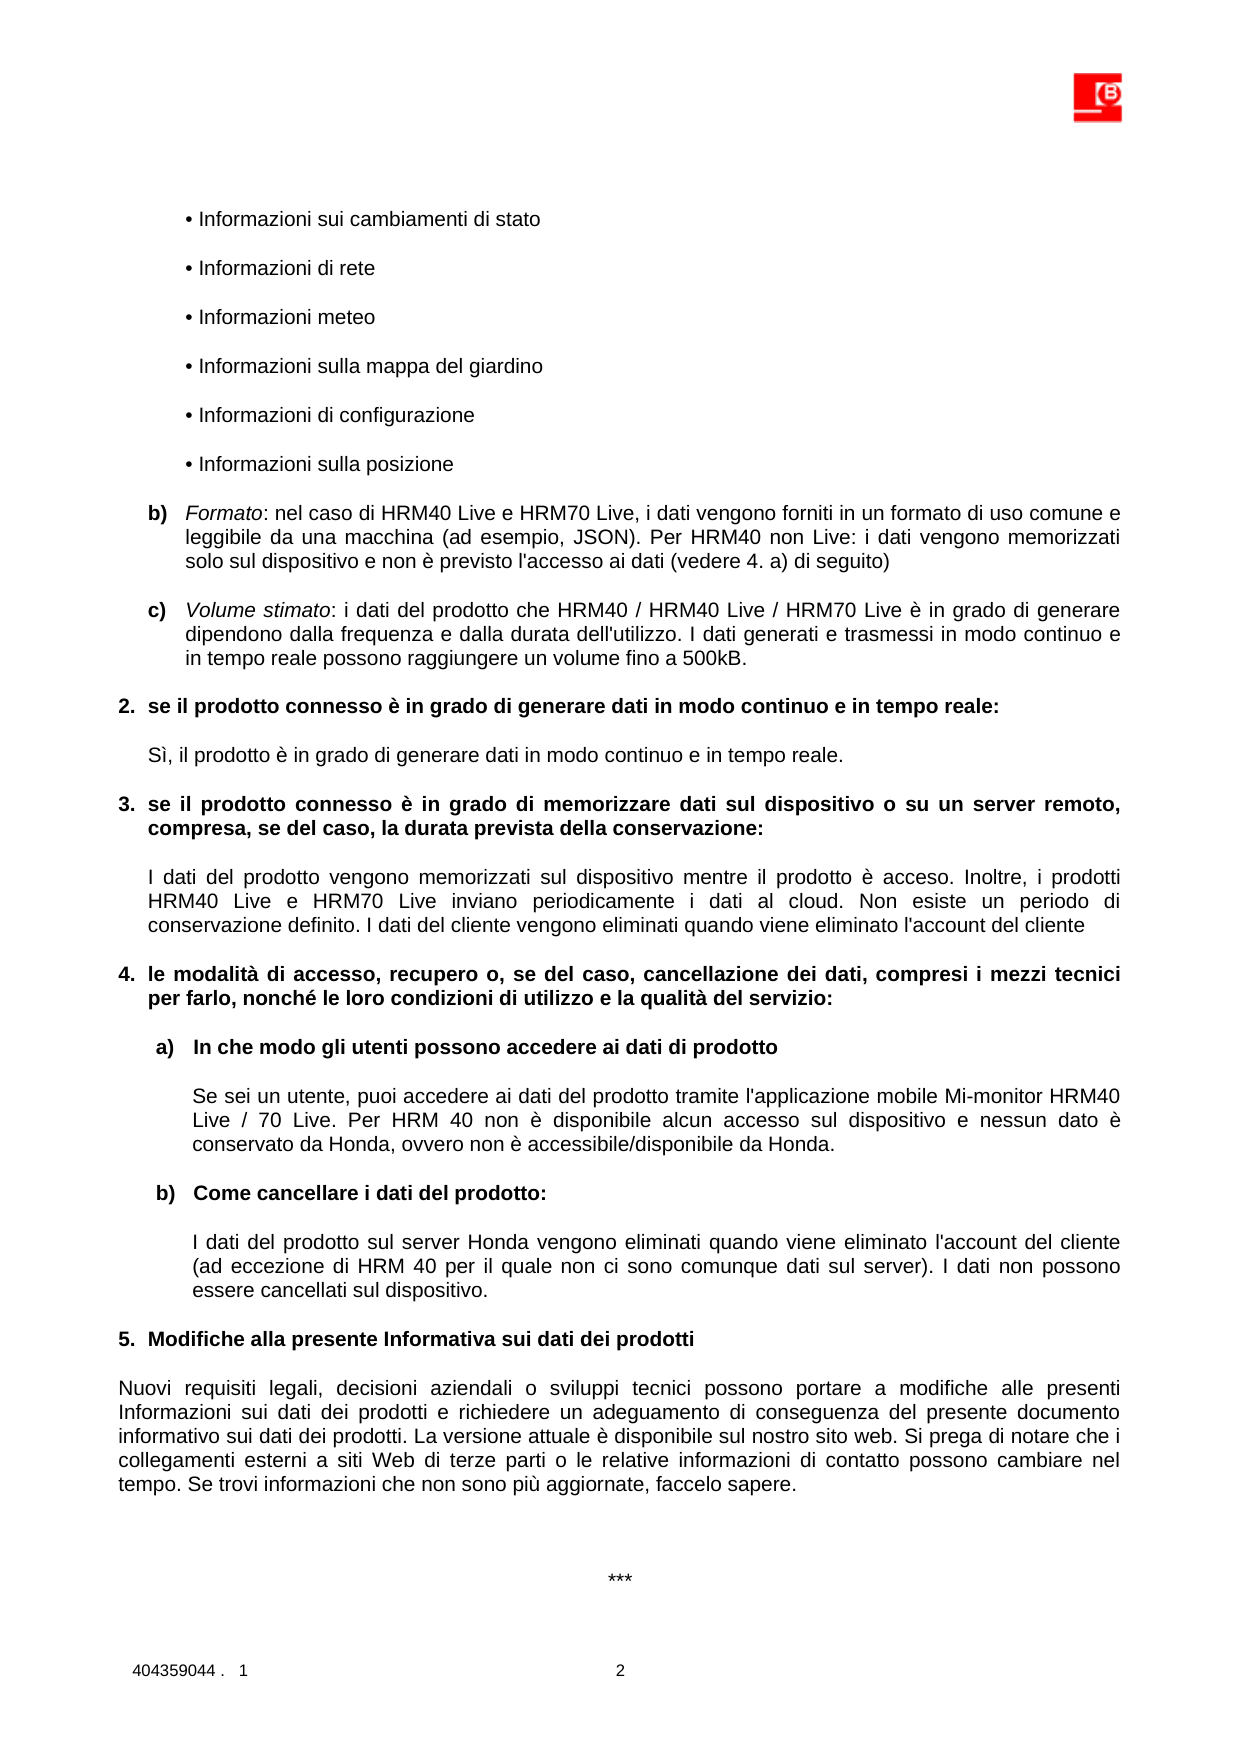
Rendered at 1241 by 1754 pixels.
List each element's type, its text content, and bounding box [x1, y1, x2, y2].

list Modifiche alla presente Informativa sui dati dei prodotti [118, 1327, 1122, 1351]
text • Informazioni di configurazione [185, 403, 1122, 427]
list Formato: nel caso di HRM40 Live e HRM70 Live, i dati vengono forniti in un formato di uso comune e leggibile da una macchina (ad esempio, JSON). Per HRM40 non Live: i dati vengono memorizzati solo sul dispositivo e non è previsto l'accesso ai dati (vedere 4. a) di seguito) [148, 501, 1122, 572]
picture [1073, 73, 1123, 123]
text Sì, il prodotto è in grado di generare dati in modo continuo e in tempo reale. [148, 743, 1122, 767]
text • Informazioni di rete [185, 256, 1122, 280]
text • Informazioni meteo [185, 305, 1122, 329]
list Volume stimato: i dati del prodotto che HRM40 / HRM40 Live / HRM70 Live è in grado di generare dipendono dalla frequenza e dalla durata dell'utilizzo. I dati generati e trasmessi in modo continuo e in tempo reale possono raggiungere un volume fino a 500kB. [148, 597, 1122, 669]
text Nuovi requisiti legali, decisioni aziendali o sviluppi tecnici possono portare a modifiche alle presenti Informazioni sui dati dei prodotti e richiedere un adeguamento di conseguenza del presente documento informativo sui dati dei prodotti. La versione attuale è disponibile sul nostro sito web. Si prega di notare che i collegamenti esterni a siti Web di terze parti o le relative informazioni di contatto possono cambiare nel tempo. Se trovi informazioni che non sono più aggiornate, faccelo sapere. [118, 1376, 1122, 1495]
list le modalità di accesso, recupero o, se del caso, cancellazione dei dati, compresi i mezzi tecnici per farlo, nonché le loro condizioni di utilizzo e la qualità del servizio: [118, 962, 1122, 1010]
text • Informazioni sulla mappa del giardino [185, 354, 1122, 378]
list In che modo gli utenti possono accedere ai dati di prodotto [156, 1035, 1122, 1059]
text • Informazioni sulla posizione [185, 452, 1122, 476]
text *** [118, 1569, 1122, 1593]
text Se sei un utente, puoi accedere ai dati del prodotto tramite l'applicazione mobile Mi-monitor HRM40 Live / 70 Live. Per HRM 40 non è disponibile alcun accesso sul dispositivo e nessun dato è conservato da Honda, ovvero non è accessibile/disponibile da Honda. [192, 1084, 1122, 1156]
text I dati del prodotto vengono memorizzati sul dispositivo mentre il prodotto è acceso. Inoltre, i prodotti HRM40 Live e HRM70 Live inviano periodicamente i dati al cloud. Non esiste un periodo di conservazione definito. I dati del cliente vengono eliminati quando viene eliminato l'account del cliente [148, 865, 1122, 937]
text • Informazioni sui cambiamenti di stato [185, 207, 1122, 231]
list Come cancellare i dati del prodotto: [156, 1181, 1122, 1205]
list se il prodotto connesso è in grado di generare dati in modo continuo e in tempo reale: [118, 694, 1122, 718]
text I dati del prodotto sul server Honda vengono eliminati quando viene eliminato l'account del cliente (ad eccezione di HRM 40 per il quale non ci sono comunque dati sul server). I dati non possono essere cancellati sul dispositivo. [192, 1230, 1122, 1302]
list se il prodotto connesso è in grado di memorizzare dati sul dispositivo o su un server remoto, compresa, se del caso, la durata prevista della conservazione: [118, 792, 1122, 840]
